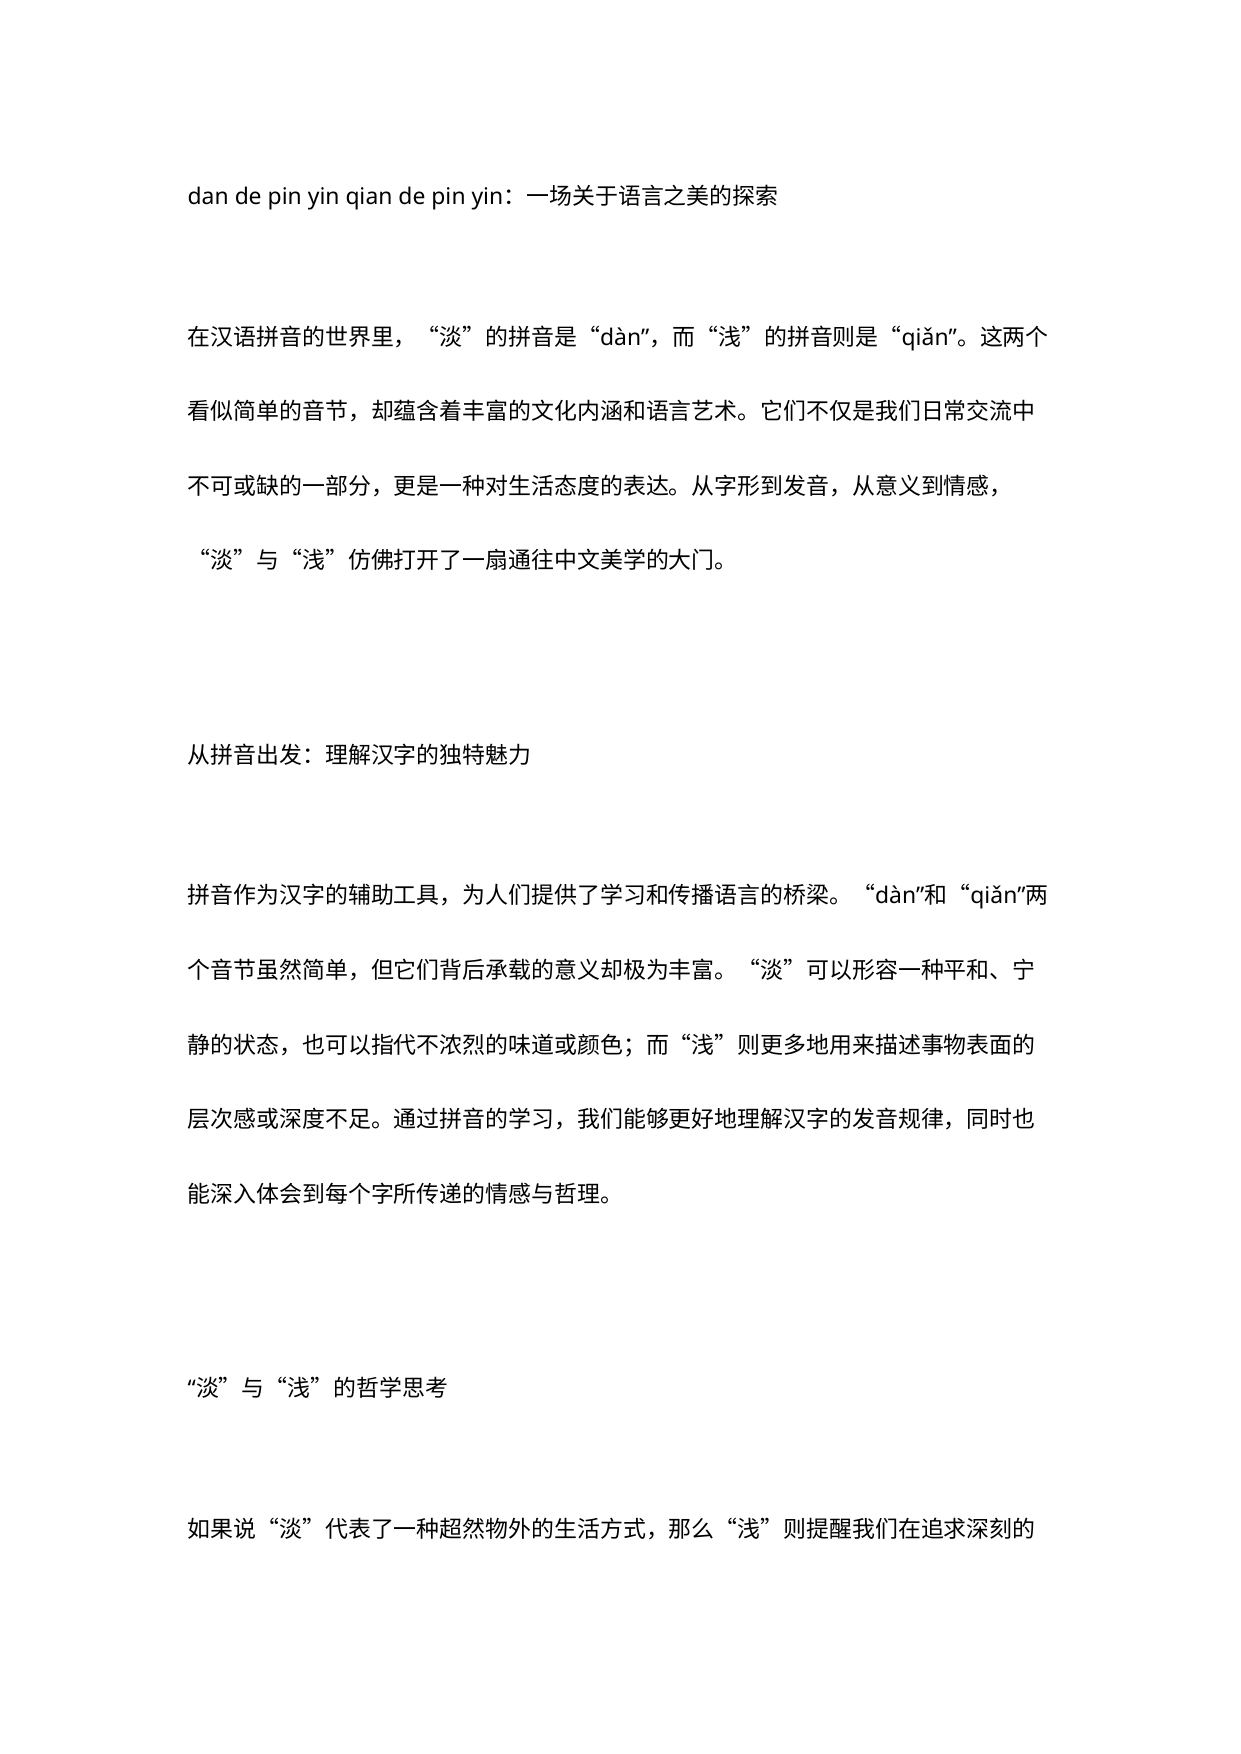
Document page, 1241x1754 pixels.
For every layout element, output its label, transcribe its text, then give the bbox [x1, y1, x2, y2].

text 拼音作为汉字的辅助工具，为人们提供了学习和传播语言的桥梁。“dàn”和“qiǎn”两个音节虽然简单，但它们背后承载的意义却极为丰富。“淡”可以形容一种平和、宁静的状态，也可以指代不浓烈的味道或颜色；而“浅”则更多地用来描述事物表面的层次感或深度不足。通过拼音的学习，我们能够更好地理解汉字的发音规律，同时也能深入体会到每个字所传递的情感与哲理。 [187, 861, 1053, 1225]
text 在汉语拼音的世界里，“淡”的拼音是“dàn”，而“浅”的拼音则是“qiǎn”。这两个看似简单的音节，却蕴含着丰富的文化内涵和语言艺术。它们不仅是我们日常交流中不可或缺的一部分，更是一种对生活态度的表达。从字形到发音，从意义到情感，“淡”与“浅”仿佛打开了一扇通往中文美学的大门。 [187, 302, 1053, 592]
text “淡”与“浅”的哲学思考 [187, 1354, 1053, 1419]
text 从拼音出发：理解汉字的独特魅力 [187, 721, 1053, 786]
text dan de pin yin qian de pin yin：一场关于语言之美的探索 [187, 162, 1053, 227]
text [187, 1495, 1053, 1560]
